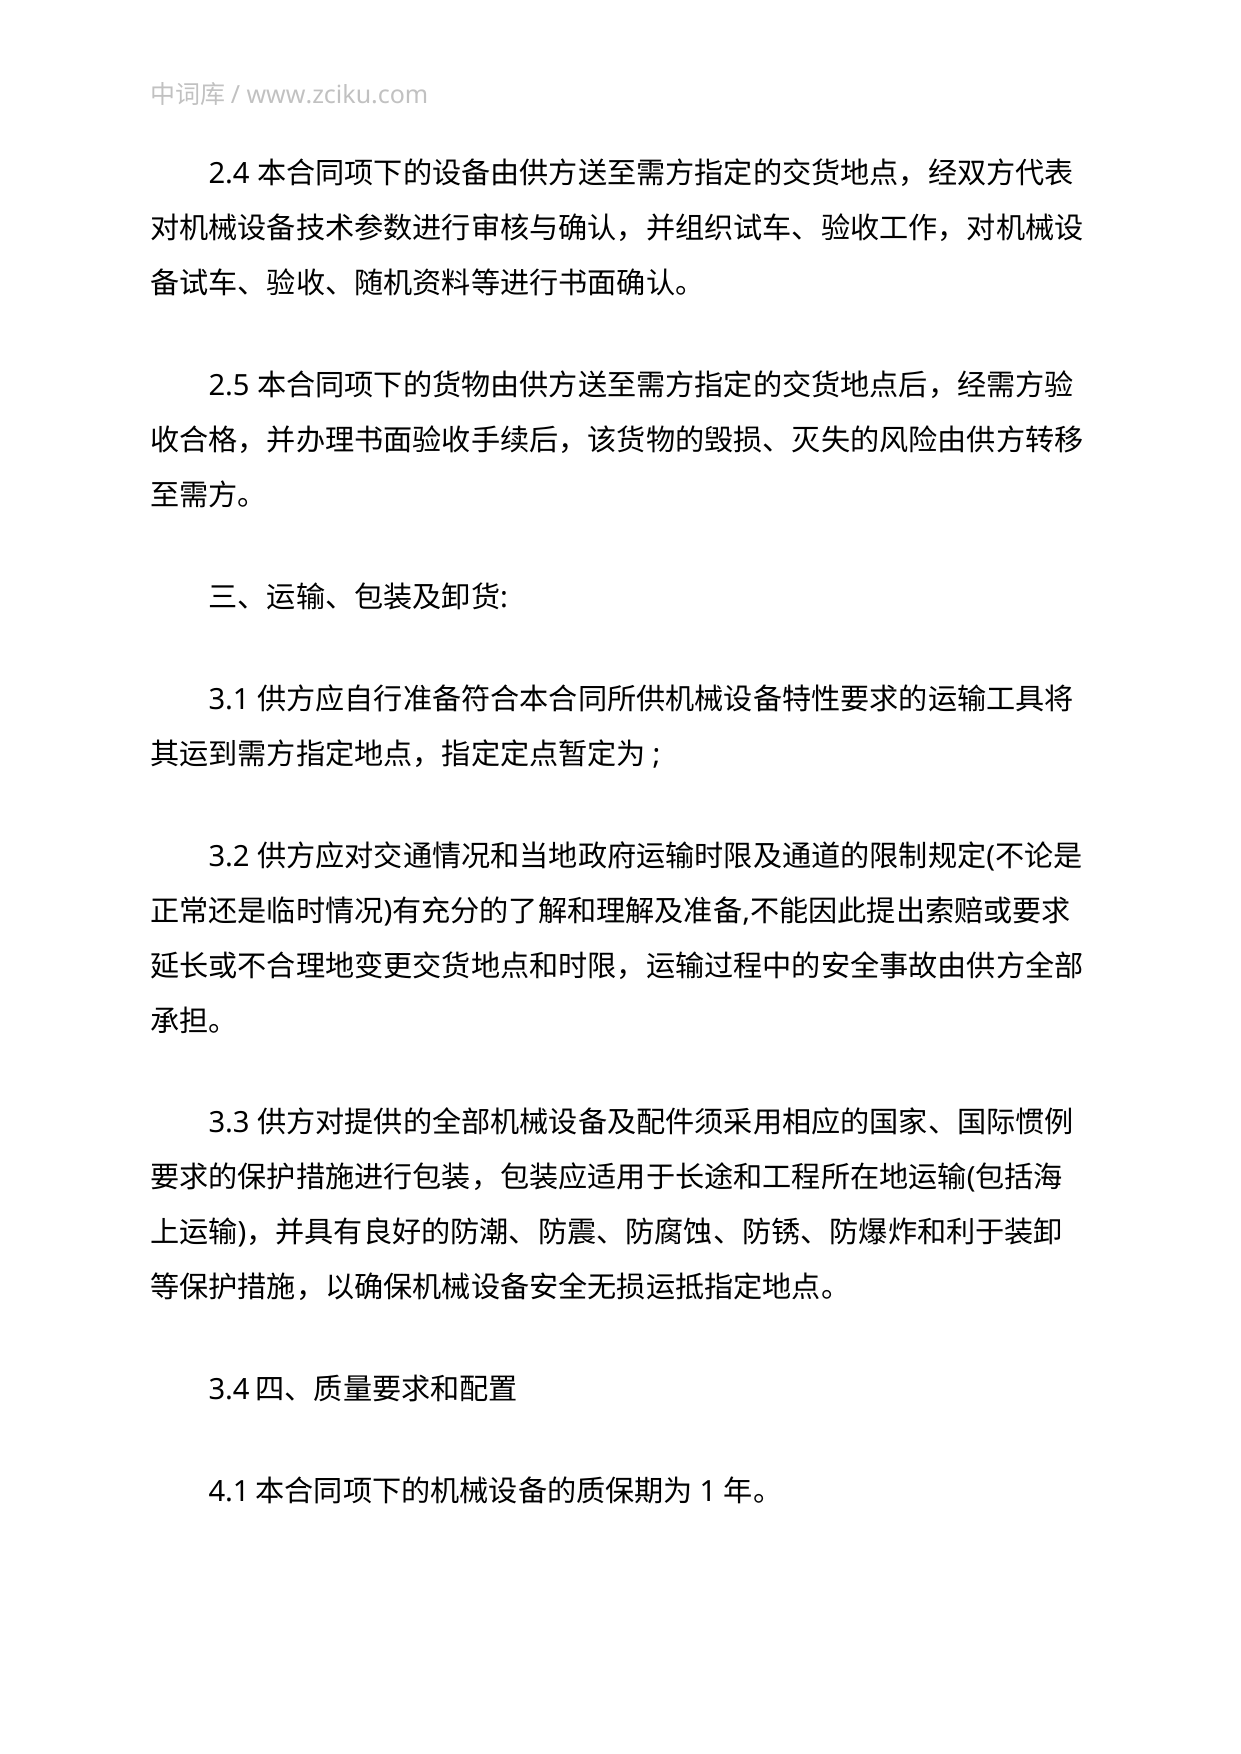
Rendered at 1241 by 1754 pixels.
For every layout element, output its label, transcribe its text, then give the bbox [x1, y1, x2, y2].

text 2.4 本合同项下的设备由供方送至需方指定的交货地点，经双方代表对机械设备技术参数进行审核与确认，并组织试车、验收工作，对机械设备试车、验收、随机资料等进行书面确认。 [150, 150, 1090, 302]
text 4.1本合同项下的机械设备的质保期为 1 年。 [150, 1468, 1090, 1510]
text 三、运输、包装及卸货: [150, 573, 1090, 616]
text 3.4四、质量要求和配置 [150, 1366, 1090, 1408]
text 2.5 本合同项下的货物由供方送至需方指定的交货地点后，经需方验收合格，并办理书面验收手续后，该货物的毁损、灭失的风险由供方转移至需方。 [150, 362, 1090, 514]
text 3.3 供方对提供的全部机械设备及配件须采用相应的国家、国际惯例要求的保护措施进行包装，包装应适用于长途和工程所在地运输(包括海上运输)，并具有良好的防潮、防震、防腐蚀、防锈、防爆炸和利于装卸等保护措施，以确保机械设备安全无损运抵指定地点。 [150, 1099, 1090, 1306]
text 3.2 供方应对交通情况和当地政府运输时限及通道的限制规定(不论是正常还是临时情况)有充分的了解和理解及准备,不能因此提出索赔或要求延长或不合理地变更交货地点和时限，运输过程中的安全事故由供方全部承担。 [150, 832, 1090, 1039]
text 3.1 供方应自行准备符合本合同所供机械设备特性要求的运输工具将其运到需方指定地点，指定定点暂定为 ; [150, 675, 1090, 773]
